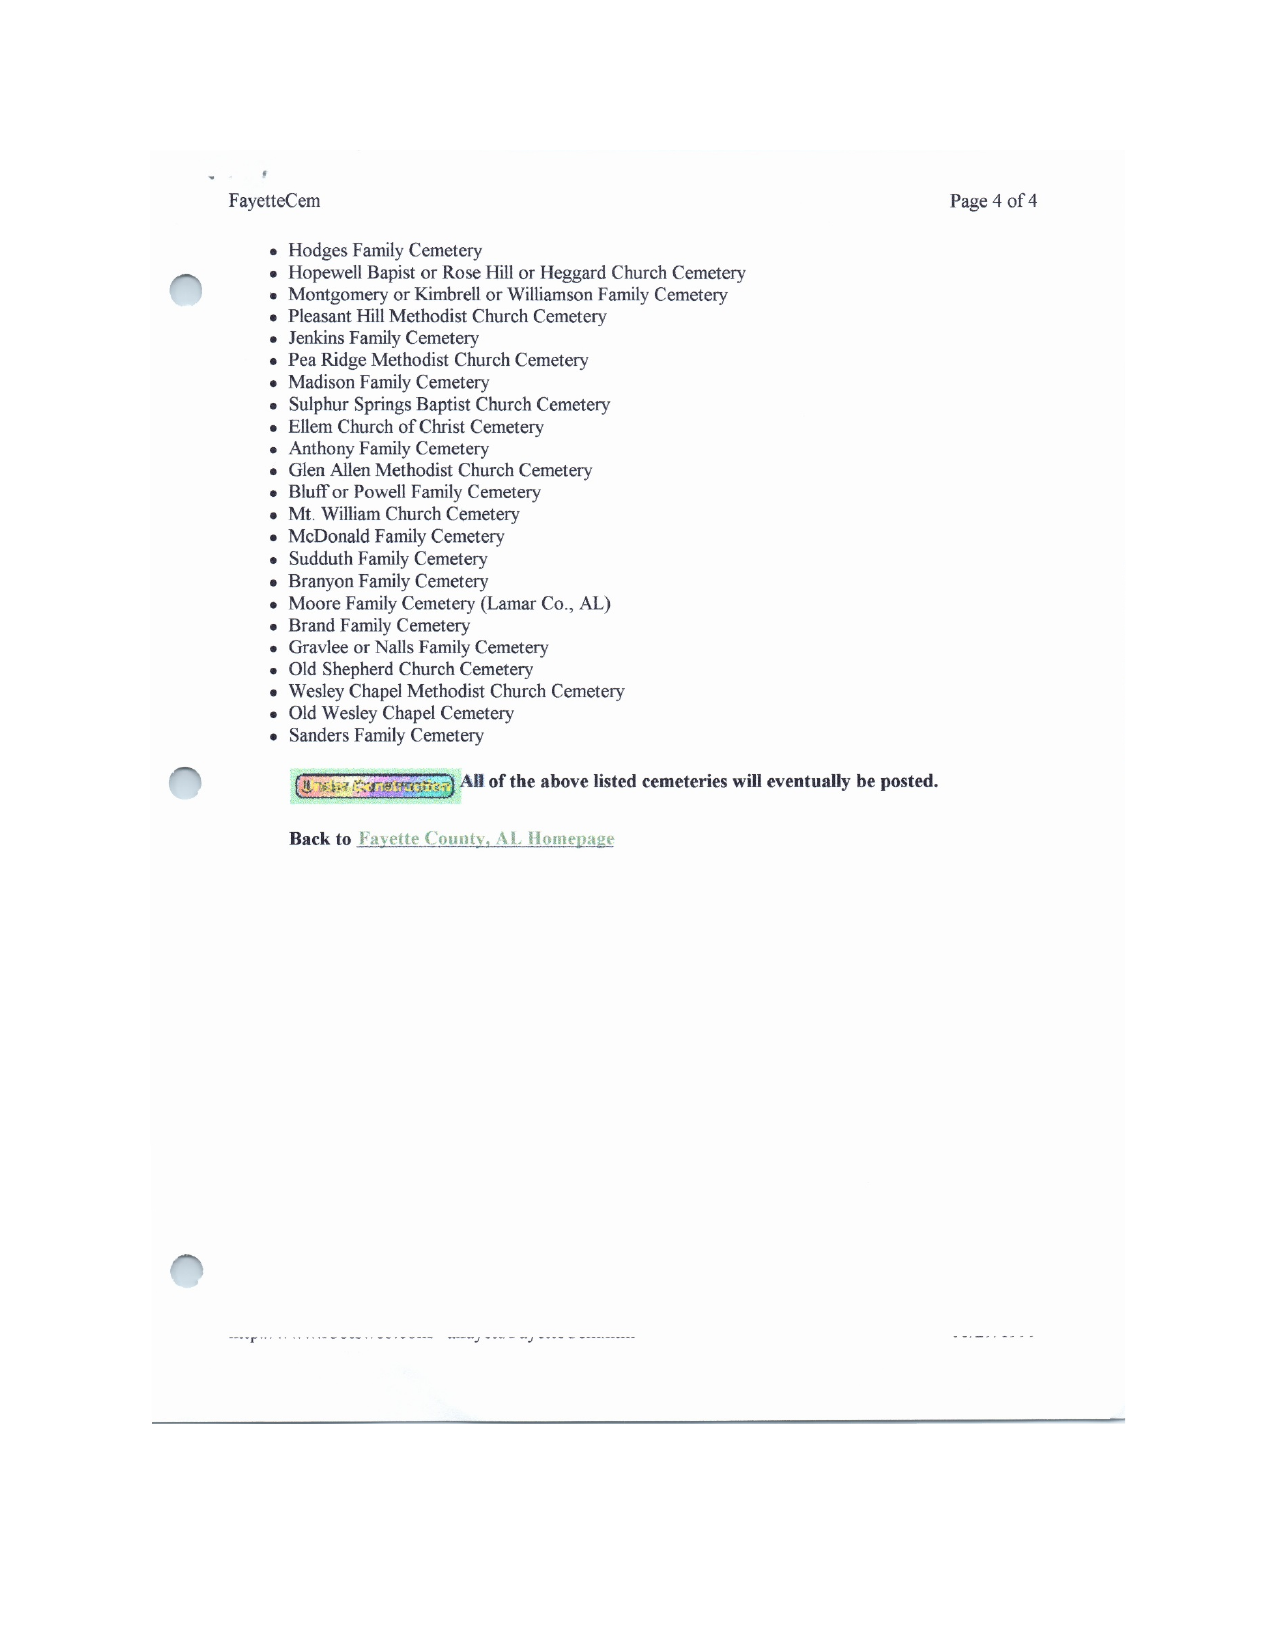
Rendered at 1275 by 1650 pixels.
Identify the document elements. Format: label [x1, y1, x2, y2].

picture [150, 150, 1125, 1424]
